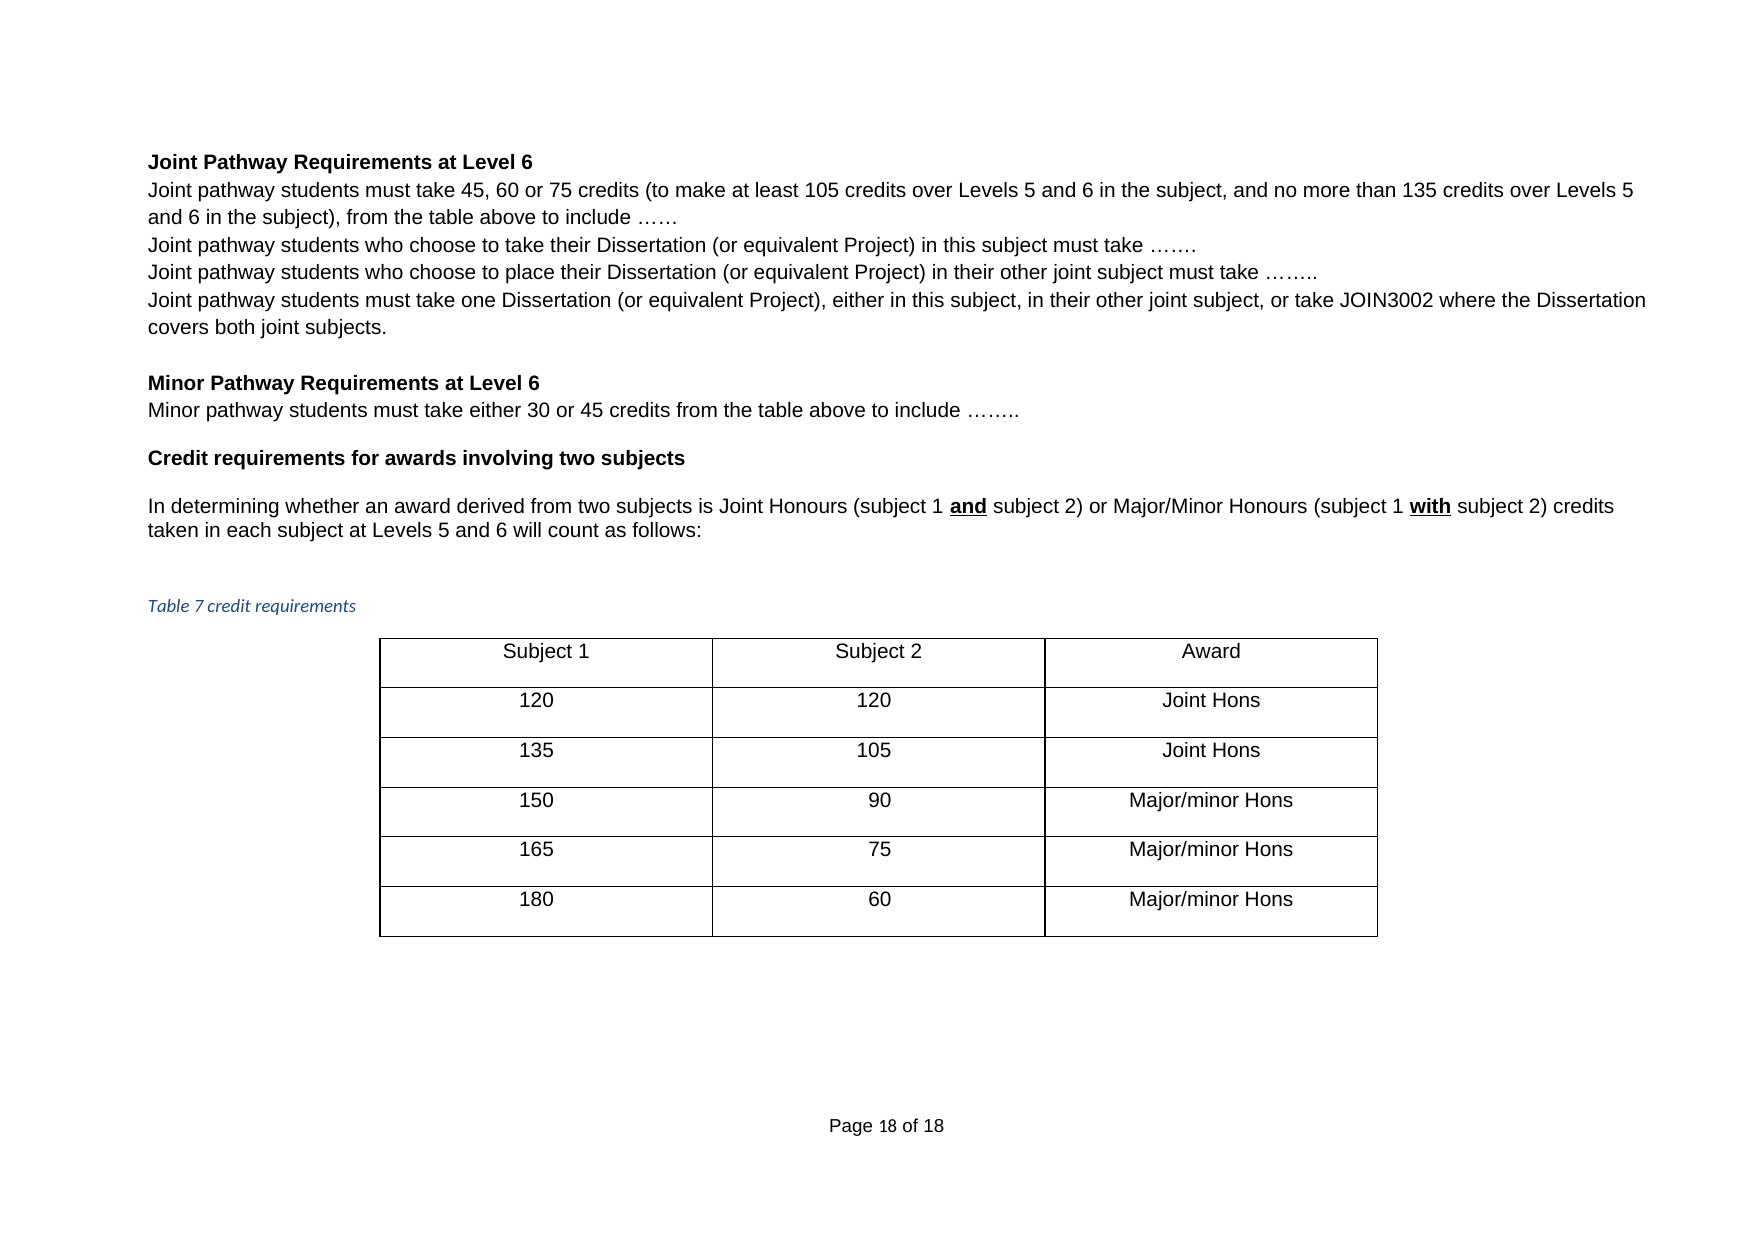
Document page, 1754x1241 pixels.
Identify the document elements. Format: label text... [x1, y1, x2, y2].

text Joint pathway students who choose to place their Dissertation (or equivalent Project) in their other joint subject must take …….. [148, 260, 1669, 284]
table_cell 120 [381, 688, 712, 737]
table_cell 150 [381, 788, 712, 836]
table_header Subject 1 [381, 639, 712, 687]
table_cell 120 [713, 688, 1044, 737]
text Minor pathway students must take either 30 or 45 credits from the table above to include …….. [148, 398, 1669, 422]
table_header Award [1046, 639, 1377, 687]
text Joint Pathway Requirements at Level 6 [148, 150, 1669, 174]
table_cell 75 [713, 837, 1044, 886]
table_cell Major/minor Hons [1046, 788, 1377, 836]
table_cell 105 [713, 738, 1044, 787]
text Joint pathway students must take one Dissertation (or equivalent Project), either in this subject, in their other joint subject, or take JOIN3002 where the Dissertation covers both joint subjects. [148, 287, 1669, 339]
table_cell Joint Hons [1046, 688, 1377, 737]
table_cell Joint Hons [1046, 738, 1377, 787]
table_cell Major/minor Hons [1046, 887, 1377, 936]
table_cell 135 [381, 738, 712, 787]
table_cell Major/minor Hons [1046, 837, 1377, 886]
table_cell 90 [713, 788, 1044, 836]
text Joint pathway students must take 45, 60 or 75 credits (to make at least 105 credits over Levels 5 and 6 in the subject, and no more than 135 credits over Levels 5 and 6 in the subject), from the table above to include …… [148, 177, 1669, 229]
table_cell 60 [713, 887, 1044, 936]
table_cell 180 [381, 887, 712, 936]
text Credit requirements for awards involving two subjects [103, 446, 1669, 470]
text Minor Pathway Requirements at Level 6 [148, 371, 1669, 394]
table_cell 165 [381, 837, 712, 886]
table_header Subject 2 [713, 639, 1044, 687]
text In determining whether an award derived from two subjects is Joint Honours (subject 1 and subject 2) or Major/Minor Honours (subject 1 with subject 2) credits taken in each subject at Levels 5 and 6 will count as follows: [148, 494, 1669, 542]
text Joint pathway students who choose to take their Dissertation (or equivalent Project) in this subject must take ……. [148, 232, 1669, 256]
